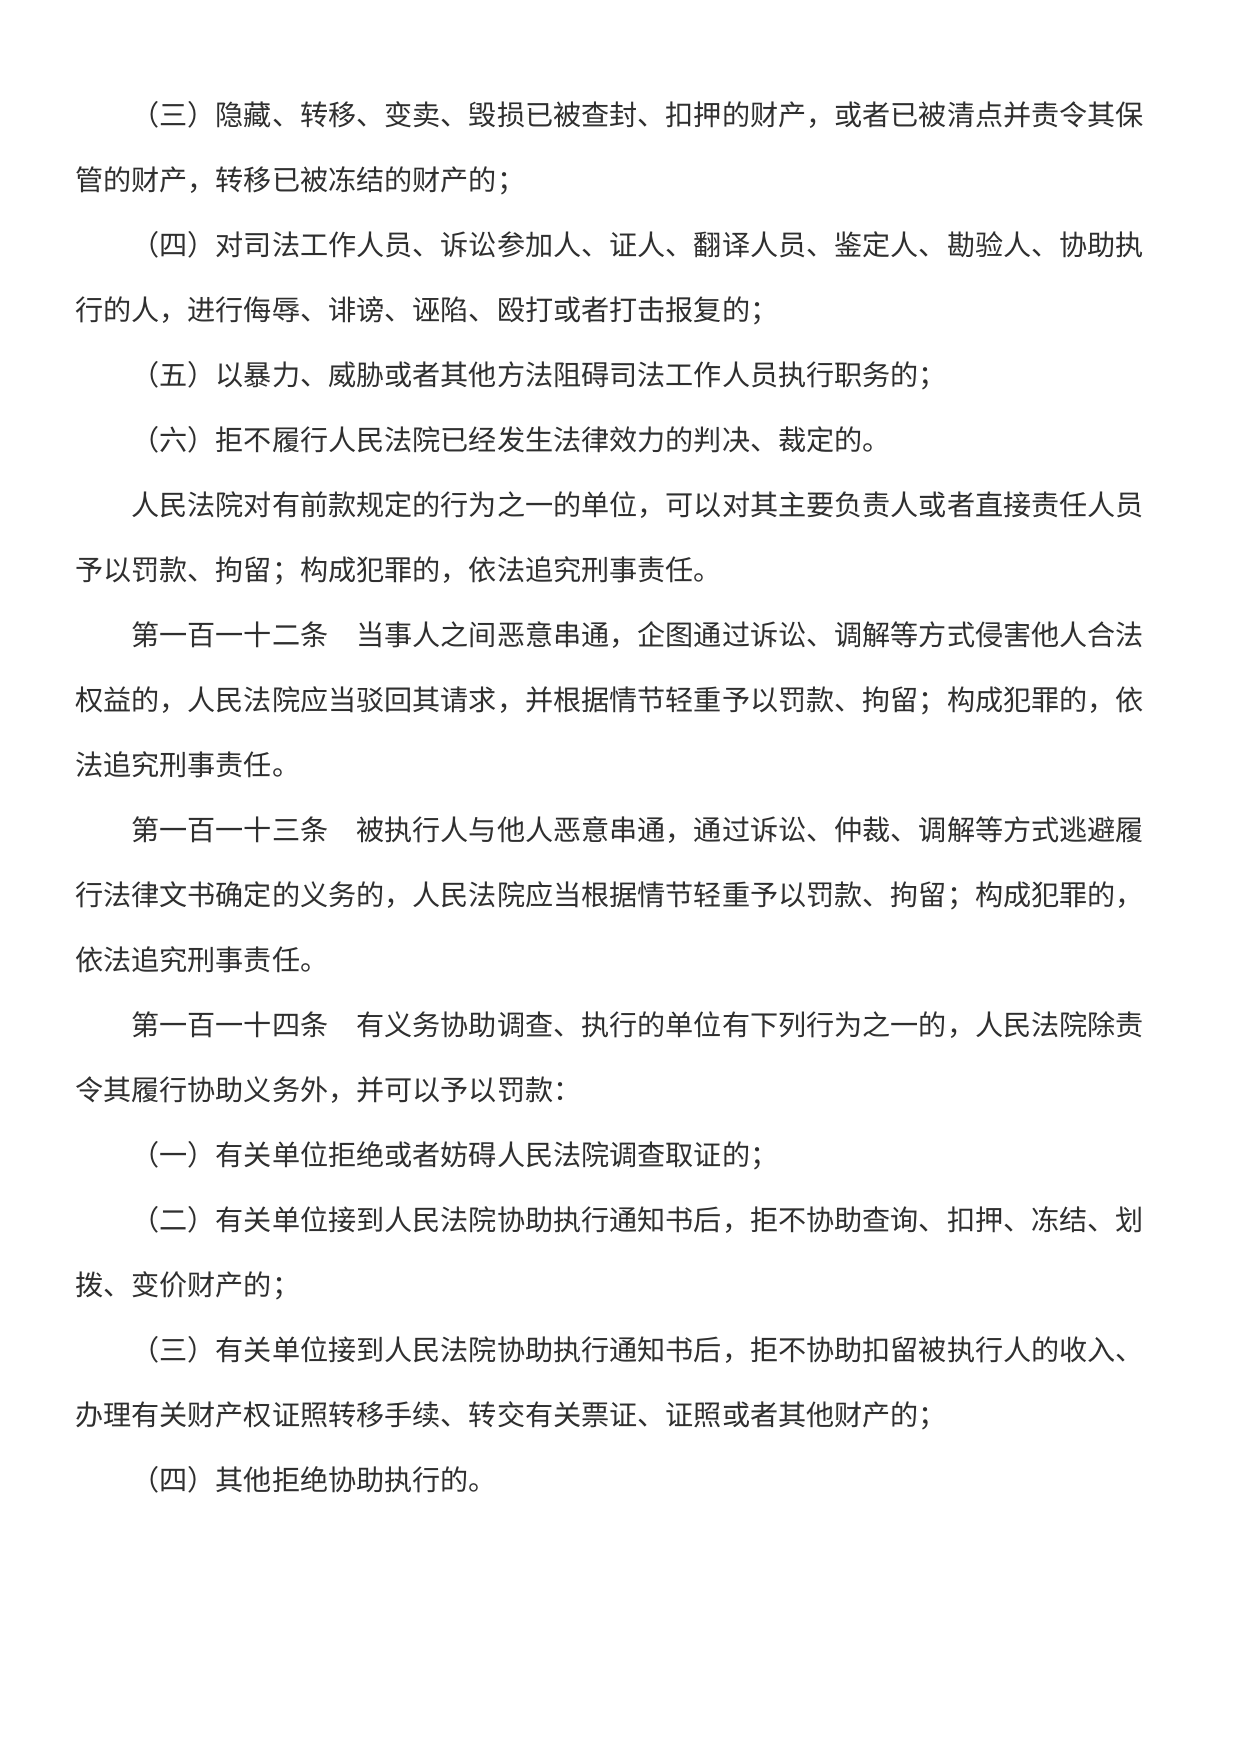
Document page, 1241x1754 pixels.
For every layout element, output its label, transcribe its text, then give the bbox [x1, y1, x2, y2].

text 第一百一十四条 有义务协助调查、执行的单位有下列行为之一的，人民法院除责令其履行协助义务外，并可以予以罚款： [75, 991, 1165, 1121]
text （五）以暴力、威胁或者其他方法阻碍司法工作人员执行职务的； [75, 341, 1165, 406]
text （三）隐藏、转移、变卖、毁损已被查封、扣押的财产，或者已被清点并责令其保管的财产，转移已被冻结的财产的； [75, 81, 1165, 211]
text 人民法院对有前款规定的行为之一的单位，可以对其主要负责人或者直接责任人员予以罚款、拘留；构成犯罪的，依法追究刑事责任。 [75, 471, 1165, 601]
text 第一百一十三条 被执行人与他人恶意串通，通过诉讼、仲裁、调解等方式逃避履行法律文书确定的义务的，人民法院应当根据情节轻重予以罚款、拘留；构成犯罪的，依法追究刑事责任。 [75, 796, 1165, 991]
text （四）其他拒绝协助执行的。 [75, 1446, 1165, 1511]
text 第一百一十二条 当事人之间恶意串通，企图通过诉讼、调解等方式侵害他人合法权益的，人民法院应当驳回其请求，并根据情节轻重予以罚款、拘留；构成犯罪的，依法追究刑事责任。 [75, 601, 1165, 796]
text （六）拒不履行人民法院已经发生法律效力的判决、裁定的。 [75, 406, 1165, 471]
text （一）有关单位拒绝或者妨碍人民法院调查取证的； [75, 1121, 1165, 1186]
text （四）对司法工作人员、诉讼参加人、证人、翻译人员、鉴定人、勘验人、协助执行的人，进行侮辱、诽谤、诬陷、殴打或者打击报复的； [75, 211, 1165, 341]
text （三）有关单位接到人民法院协助执行通知书后，拒不协助扣留被执行人的收入、办理有关财产权证照转移手续、转交有关票证、证照或者其他财产的； [75, 1316, 1165, 1446]
text （二）有关单位接到人民法院协助执行通知书后，拒不协助查询、扣押、冻结、划拨、变价财产的； [75, 1186, 1165, 1316]
